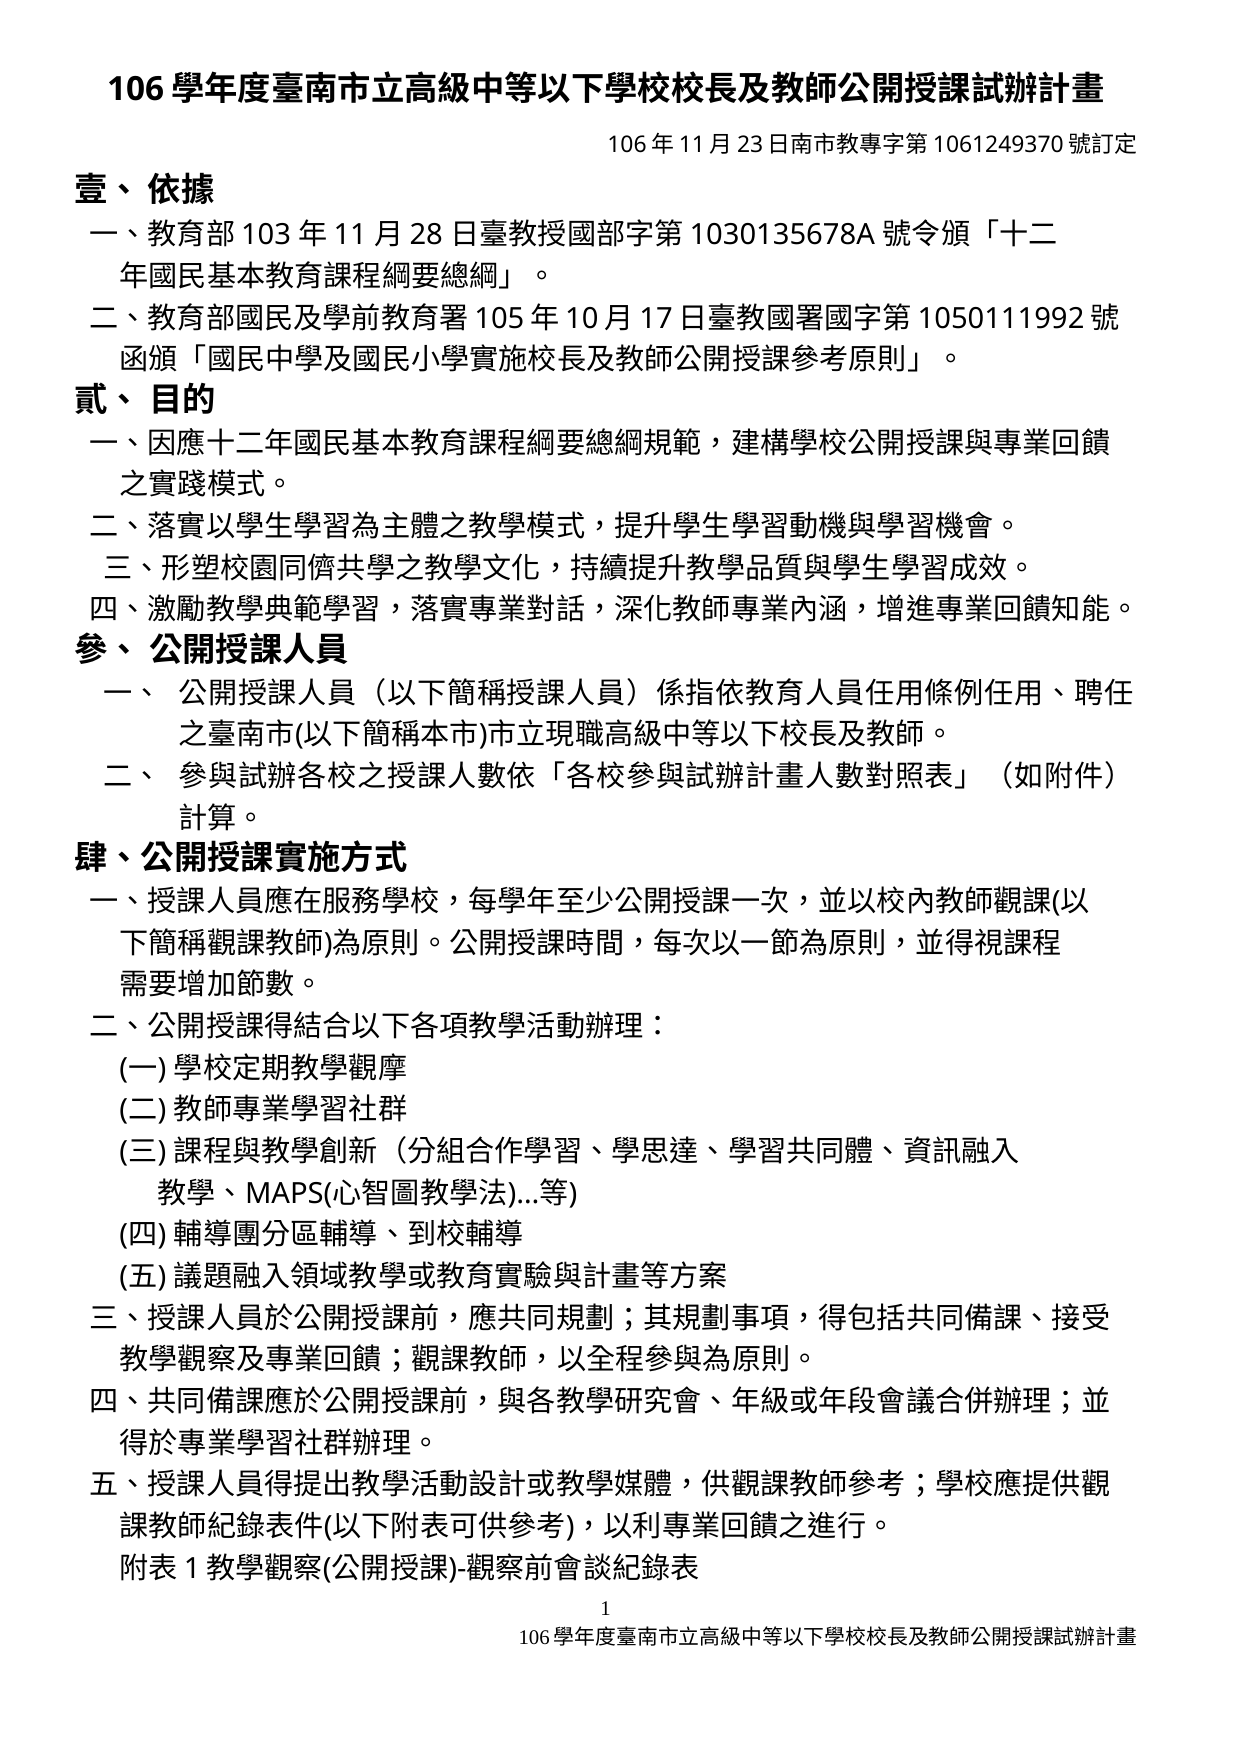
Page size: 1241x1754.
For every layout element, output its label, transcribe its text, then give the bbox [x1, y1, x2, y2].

text 三、授課人員於公開授課前，應共同規劃；其規劃事項，得包括共同備課、接受 [74, 1295, 1137, 1336]
text 一、因應十二年國民基本教育課程綱要總綱規範，建構學校公開授課與專業回饋 [74, 420, 1137, 461]
text 二、公開授課得結合以下各項教學活動辦理： [74, 1003, 1137, 1045]
text 教學觀察及專業回饋；觀課教師，以全程參與為原則。 [74, 1336, 1137, 1378]
text 肆、公開授課實施方式 [74, 836, 1137, 878]
list 公開授課人員（以下簡稱授課人員）係指依教育人員任用條例任用、聘任之臺南市(以下簡稱本市)市立現職高級中等以下校長及教師。 [103, 670, 1137, 753]
text 106年11月23日南市教專字第1061249370號訂定 [74, 111, 1137, 163]
text 四、激勵教學典範學習，落實專業對話，深化教師專業內涵，增進專業回饋知能。 [74, 586, 1137, 628]
text 一、授課人員應在服務學校，每學年至少公開授課一次，並以校內教師觀課(以 [74, 878, 1137, 920]
text 一、教育部103 年11 月28 日臺教授國部字第1030135678A 號令頒「十二 [74, 211, 1137, 253]
text 教學、MAPS(心智圖教學法)…等) [74, 1170, 1137, 1211]
list 公開授課人員 [74, 628, 1137, 670]
text 三、形塑校園同儕共學之教學文化，持續提升教學品質與學生學習成效。 [103, 545, 1137, 586]
text 附表1教學觀察(公開授課)-觀察前會談紀錄表 [74, 1545, 1137, 1586]
list 依據 [74, 163, 1137, 211]
text 課教師紀錄表件(以下附表可供參考)，以利專業回饋之進行。 [74, 1503, 1137, 1545]
text (四) 輔導團分區輔導、到校輔導 [74, 1211, 1137, 1253]
text 二、落實以學生學習為主體之教學模式，提升學生學習動機與學習機會。 [74, 503, 1137, 545]
text (三) 課程與教學創新（分組合作學習、學思達、學習共同體、資訊融入 [74, 1128, 1166, 1170]
text 106學年度臺南市立高級中等以下學校校長及教師公開授課試辦計畫 [74, 59, 1137, 111]
text 得於專業學習社群辦理。 [74, 1420, 1137, 1461]
text (二) 教師專業學習社群 [74, 1086, 1137, 1128]
text 二、教育部國民及學前教育署105年10月17日臺教國署國字第1050111992號 [74, 295, 1137, 336]
text 五、授課人員得提出教學活動設計或教學媒體，供觀課教師參考；學校應提供觀 [74, 1461, 1137, 1503]
text 年國民基本教育課程綱要總綱」。 [74, 253, 1137, 295]
text (五) 議題融入領域教學或教育實驗與計畫等方案 [74, 1253, 1137, 1295]
text 函頒「國民中學及國民小學實施校長及教師公開授課參考原則」。 [74, 336, 1137, 378]
text (一) 學校定期教學觀摩 [74, 1045, 1137, 1086]
list 目的 [74, 378, 1137, 420]
text 之實踐模式。 [74, 461, 1137, 503]
text 需要增加節數。 [74, 961, 1137, 1003]
text 四、共同備課應於公開授課前，與各教學研究會、年級或年段會議合併辦理；並 [74, 1378, 1137, 1420]
list 參與試辦各校之授課人數依「各校參與試辦計畫人數對照表」（如附件）計算。 [103, 753, 1137, 836]
text 下簡稱觀課教師)為原則。公開授課時間，每次以一節為原則，並得視課程 [74, 920, 1137, 961]
